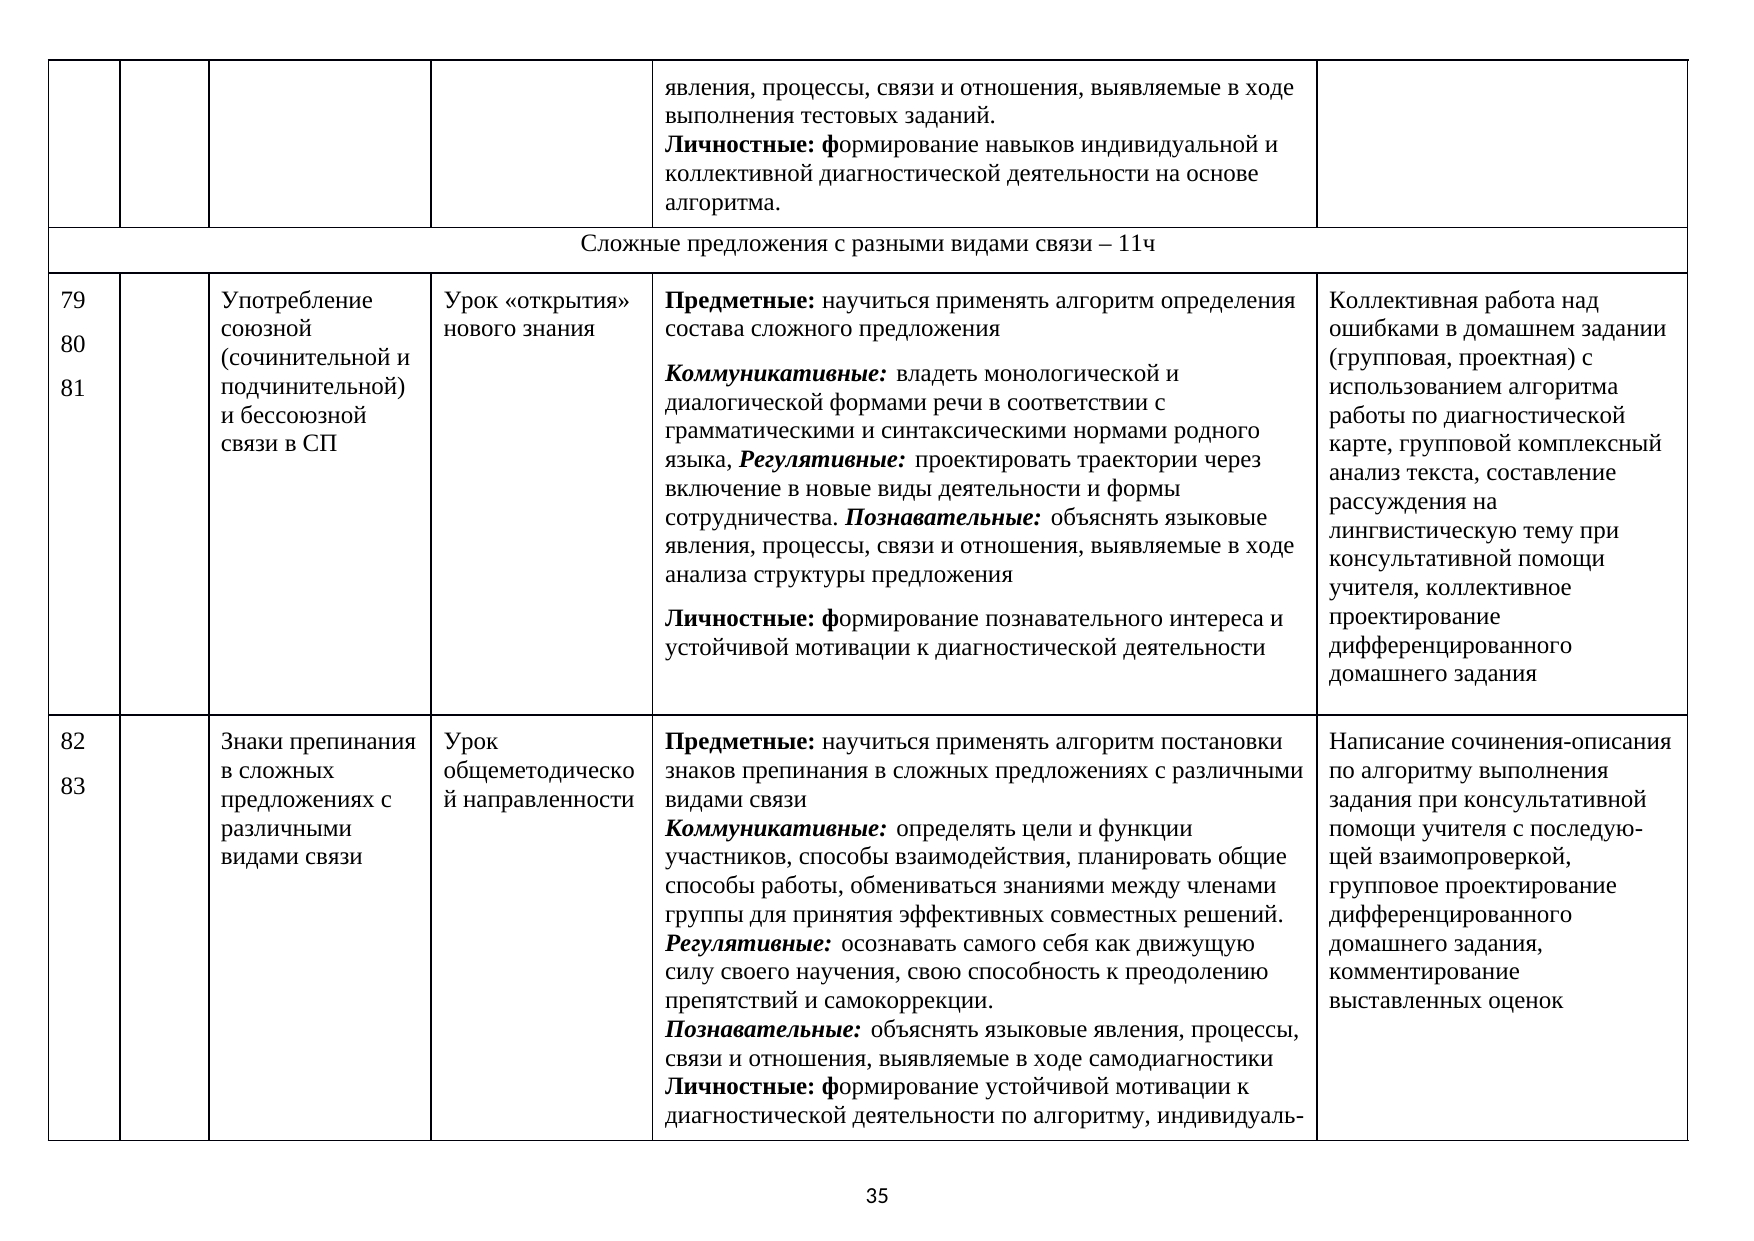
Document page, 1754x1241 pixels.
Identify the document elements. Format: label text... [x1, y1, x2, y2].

table_cell Предметные: научиться применять алгоритм определения состава сложного предложения Коммуникативные: владеть монологической и диалогической формами речи в соответствии с грамматическими и синтаксическими нормами родного языка, Регулятивные: проектировать траектории через включение в новые виды деятельности и формы сотрудничества. Познавательные: объяснять языковые явления, процессы, связи и отношения, выявляемые в ходе анализа структуры предложения Личностные: формирование познавательного интереса и устойчивой мотивации к диагностической деятельности [653, 274, 1316, 714]
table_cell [653, 61, 1316, 226]
table_cell [121, 716, 208, 1140]
table_cell Сложные предложения с разными видами связи – 11ч [49, 228, 1687, 272]
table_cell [432, 716, 652, 1140]
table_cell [1318, 61, 1687, 226]
table_cell Урок «открытия» нового знания [432, 274, 652, 714]
table_cell 78 [49, 61, 119, 226]
table_cell Употребление союзной (сочинительной и подчинительной) и бессоюзной связи в СП [210, 274, 430, 714]
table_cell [653, 716, 1316, 1140]
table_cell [210, 716, 430, 1140]
table_cell 82 83 [49, 716, 119, 1140]
table_cell [121, 274, 208, 714]
table_cell Коллективная работа над ошибками в домашнем задании (групповая, проектная) с использованием алгоритма работы по диагностической карте, групповой комплексный анализ текста, составление рассуждения на лингвистическую тему при консультативной помощи учителя, коллективное проектирование дифференцированного домашнего задания [1318, 274, 1687, 714]
table_cell [121, 61, 208, 226]
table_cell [210, 61, 430, 226]
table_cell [432, 61, 652, 226]
table_cell 79 80 81 [49, 274, 119, 714]
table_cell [1318, 716, 1687, 1140]
